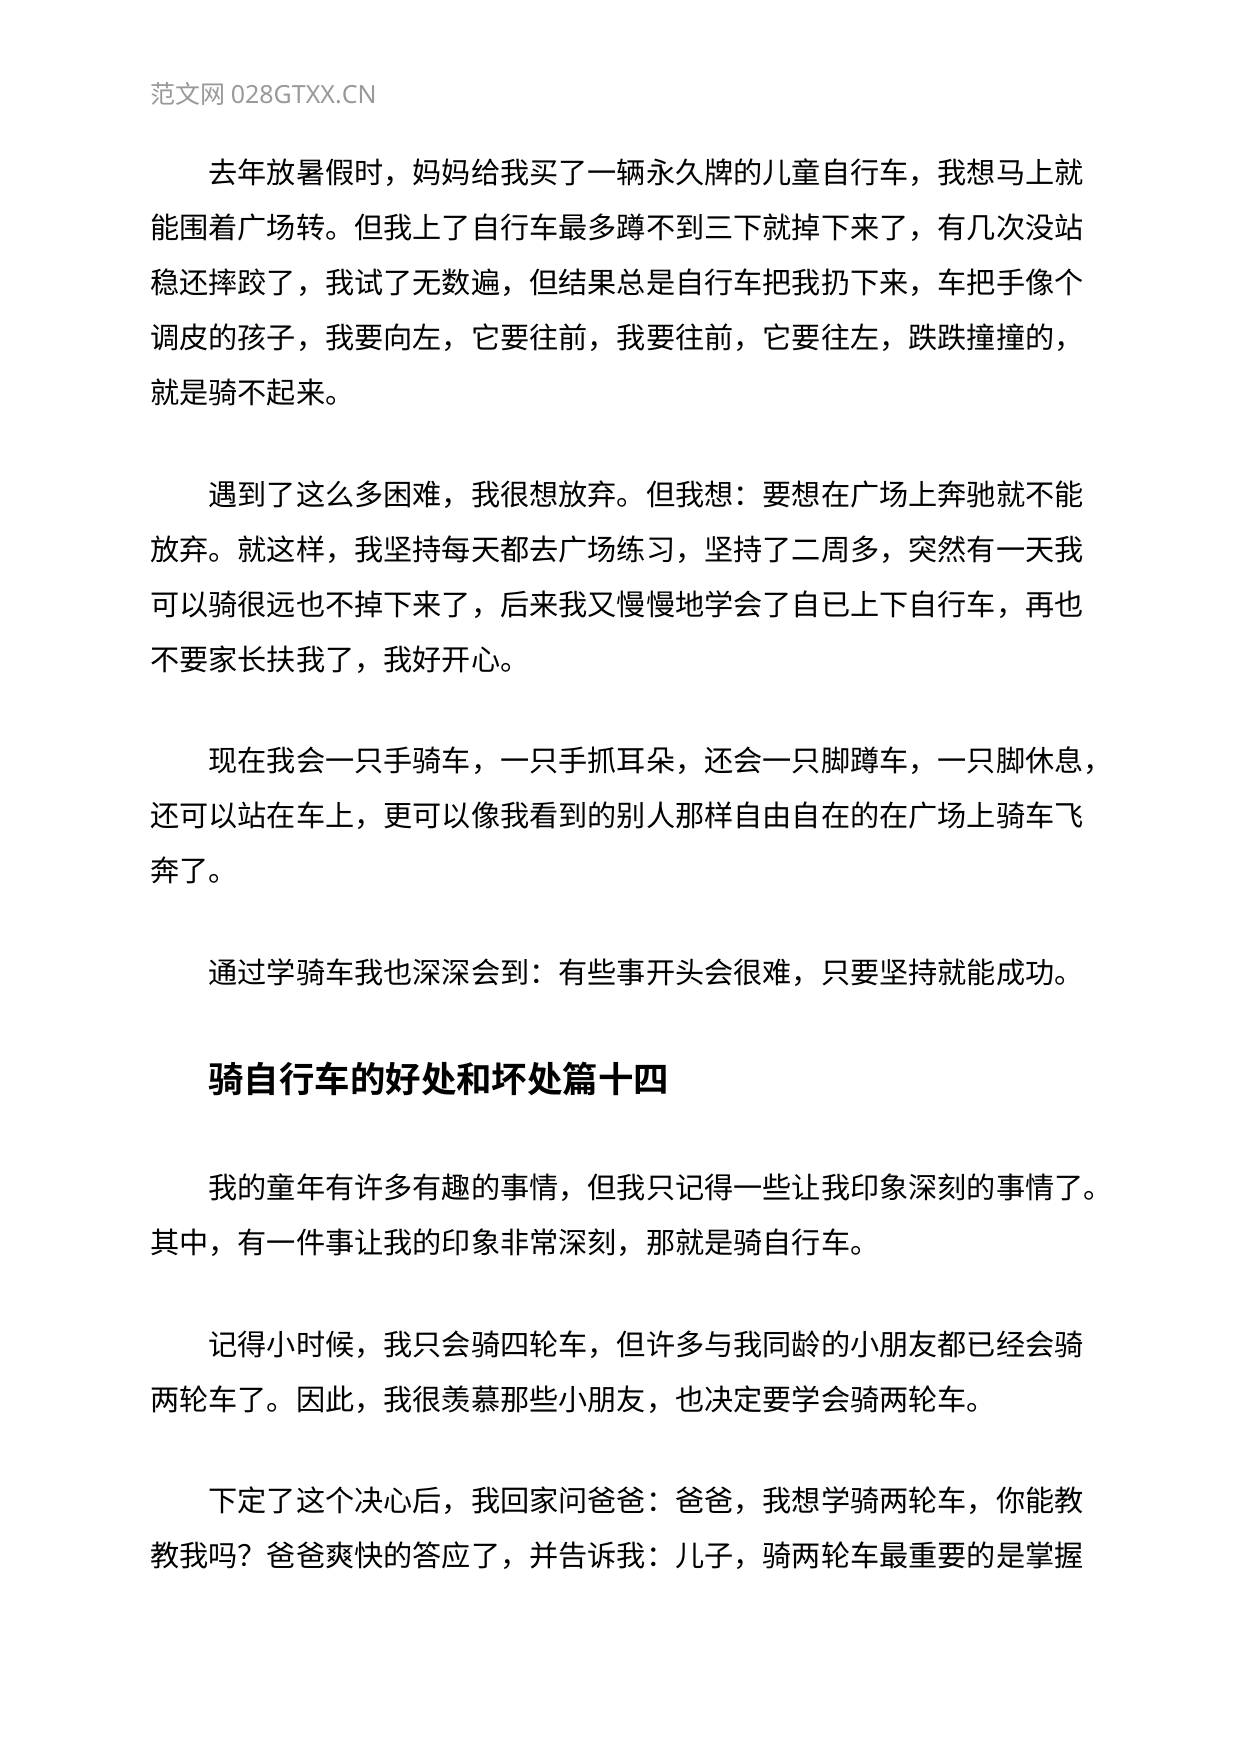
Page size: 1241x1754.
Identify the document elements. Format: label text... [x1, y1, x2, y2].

text 现在我会一只手骑车，一只手抓耳朵，还会一只脚蹲车，一只脚休息，还可以站在车上，更可以像我看到的别人那样自由自在的在广场上骑车飞奔了。 [150, 738, 1090, 890]
text 记得小时候，我只会骑四轮车，但许多与我同龄的小朋友都已经会骑两轮车了。因此，我很羡慕那些小朋友，也决定要学会骑两轮车。 [150, 1321, 1090, 1418]
text 通过学骑车我也深深会到：有些事开头会很难，只要坚持就能成功。 [150, 949, 1090, 992]
text 去年放暑假时，妈妈给我买了一辆永久牌的儿童自行车，我想马上就能围着广场转。但我上了自行车最多蹲不到三下就掉下来了，有几次没站稳还摔跤了，我试了无数遍，但结果总是自行车把我扔下来，车把手像个调皮的孩子，我要向左，它要往前，我要往前，它要往左，跌跌撞撞的，就是骑不起来。 [150, 150, 1090, 412]
text 骑自行车的好处和坏处篇十四 [150, 1051, 1090, 1102]
text 遇到了这么多困难，我很想放弃。但我想：要想在广场上奔驰就不能放弃。就这样，我坚持每天都去广场练习，坚持了二周多，突然有一天我可以骑很远也不掉下来了，后来我又慢慢地学会了自已上下自行车，再也不要家长扶我了，我好开心。 [150, 471, 1090, 678]
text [150, 1478, 1090, 1575]
text 我的童年有许多有趣的事情，但我只记得一些让我印象深刻的事情了。其中，有一件事让我的印象非常深刻，那就是骑自行车。 [150, 1164, 1090, 1262]
